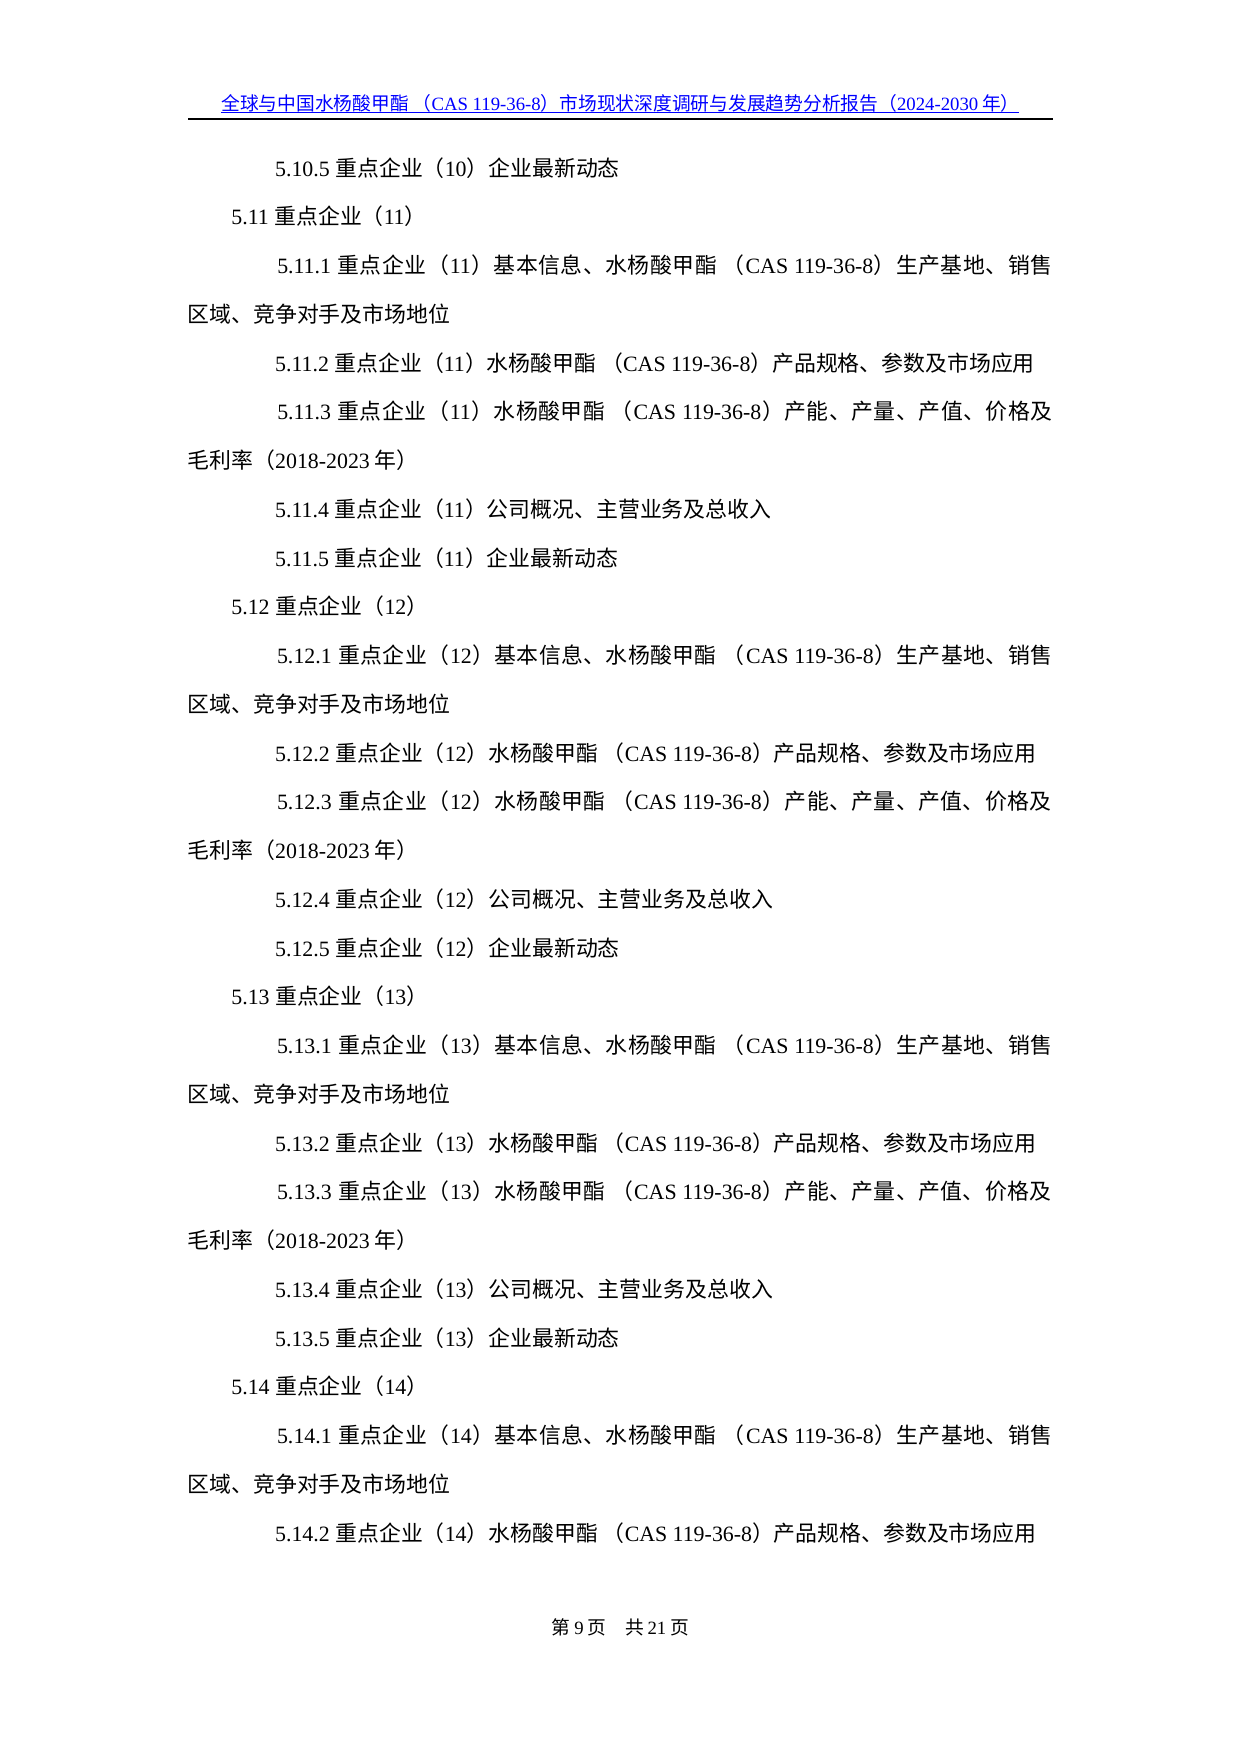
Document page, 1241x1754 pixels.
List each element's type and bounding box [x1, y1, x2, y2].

text [187, 150, 1053, 1548]
